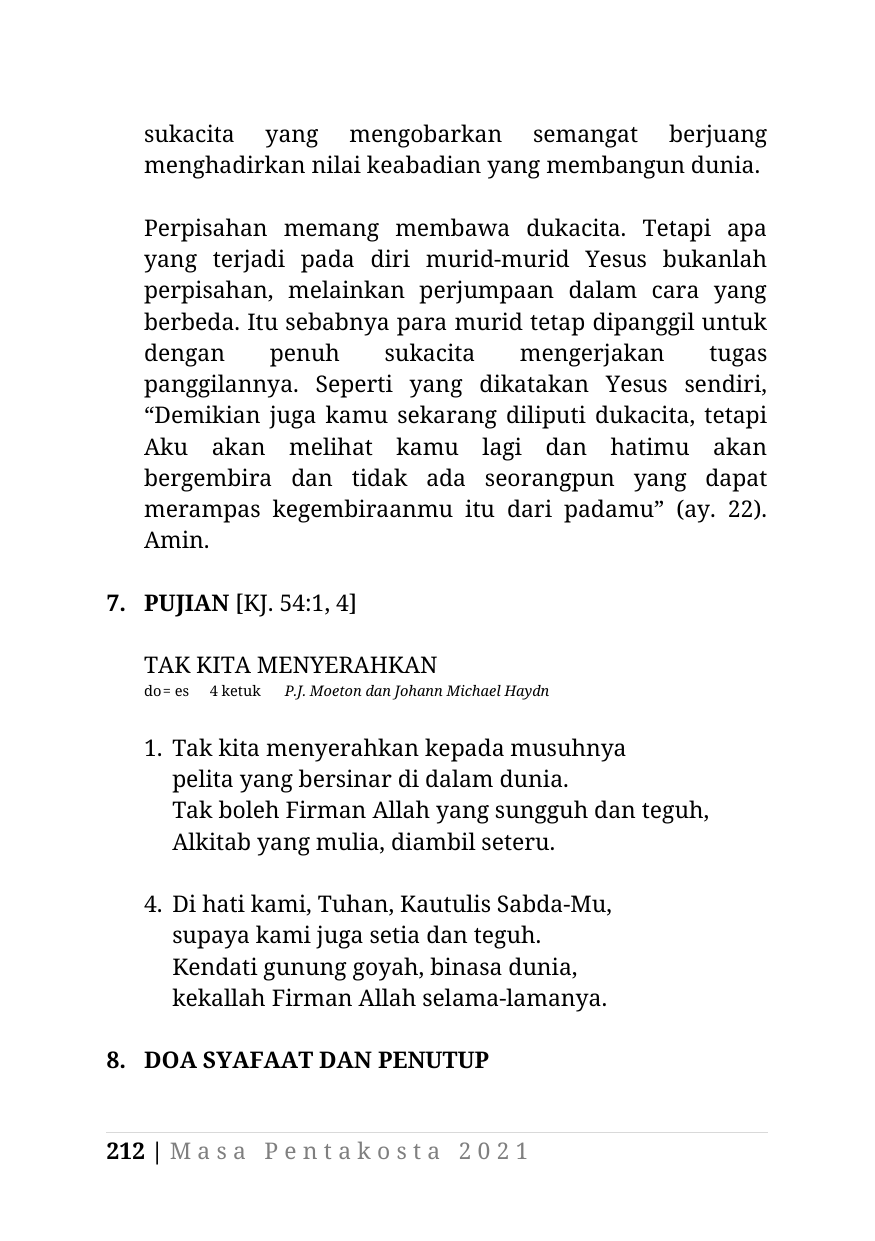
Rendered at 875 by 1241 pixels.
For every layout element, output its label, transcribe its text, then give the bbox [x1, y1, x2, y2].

text Perpisahan memang membawa dukacita. Tetapi apa yang terjadi pada diri murid-murid Yesus bukanlah perpisahan, melainkan perjumpaan dalam cara yang berbeda. Itu sebabnya para murid tetap dipanggil untuk dengan penuh sukacita mengerjakan tugas panggilannya. Seperti yang dikatakan Yesus sendiri, “Demikian juga kamu sekarang diliputi dukacita, tetapi Aku akan melihat kamu lagi dan hatimu akan bergembira dan tidak ada seorangpun yang dapat merampas kegembiraanmu itu dari padamu” (ay. 22). Amin. [144, 212, 768, 556]
text do = es 4 ketuk P.J. Moeton dan Johann Michael Haydn [106, 681, 768, 701]
text Tak boleh Firman Allah yang sungguh dan teguh, [172, 794, 768, 826]
text Alkitab yang mulia, diambil seteru. [172, 826, 768, 857]
list Di hati kami, Tuhan, Kautulis Sabda-Mu, [144, 888, 768, 919]
text supaya kami juga setia dan teguh. [172, 919, 768, 951]
text pelita yang bersinar di dalam dunia. [172, 763, 768, 794]
list PUJIAN [KJ. 54:1, 4] [106, 587, 768, 618]
list DOA SYAFAAT DAN PENUTUP [106, 1044, 768, 1076]
text Kendati gunung goyah, binasa dunia, [172, 951, 768, 982]
text kekallah Firman Allah selama-lamanya. [172, 982, 768, 1013]
text TAK KITA MENYERAHKAN [144, 649, 768, 681]
list Tak kita menyerahkan kepada musuhnya [144, 732, 768, 763]
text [144, 118, 768, 181]
